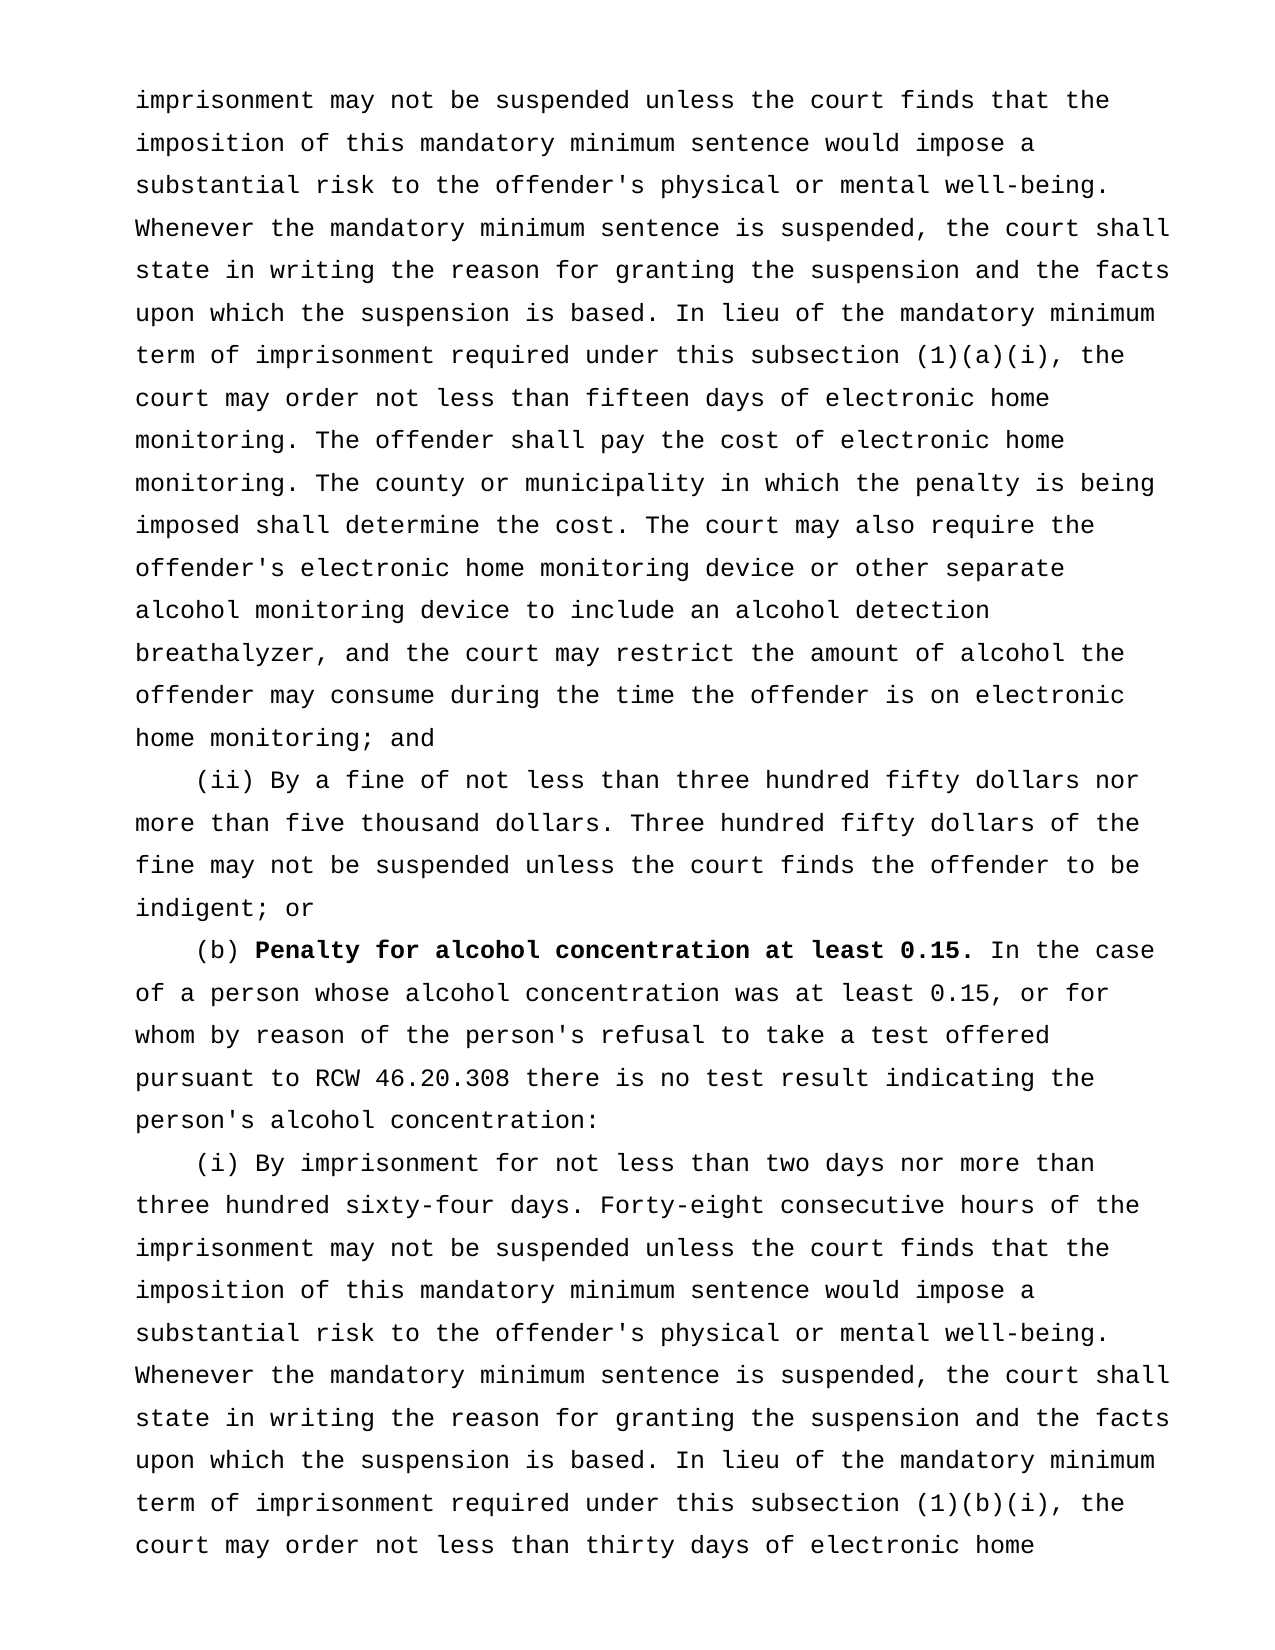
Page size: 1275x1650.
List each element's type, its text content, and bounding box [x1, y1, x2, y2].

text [135, 75, 1170, 755]
text (b) Penalty for alcohol concentration at least 0.15. In the case of a person whose alcohol concentration was at least 0.15, or for whom by reason of the person's refusal to take a test offered pursuant to RCW 46.20.308 there is no test result indicating the person's alcohol concentration: [135, 925, 1170, 1137]
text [135, 1137, 1170, 1562]
text (ii) By a fine of not less than three hundred fifty dollars nor more than five thousand dollars. Three hundred fifty dollars of the fine may not be suspended unless the court finds the offender to be indigent; or [135, 755, 1170, 925]
